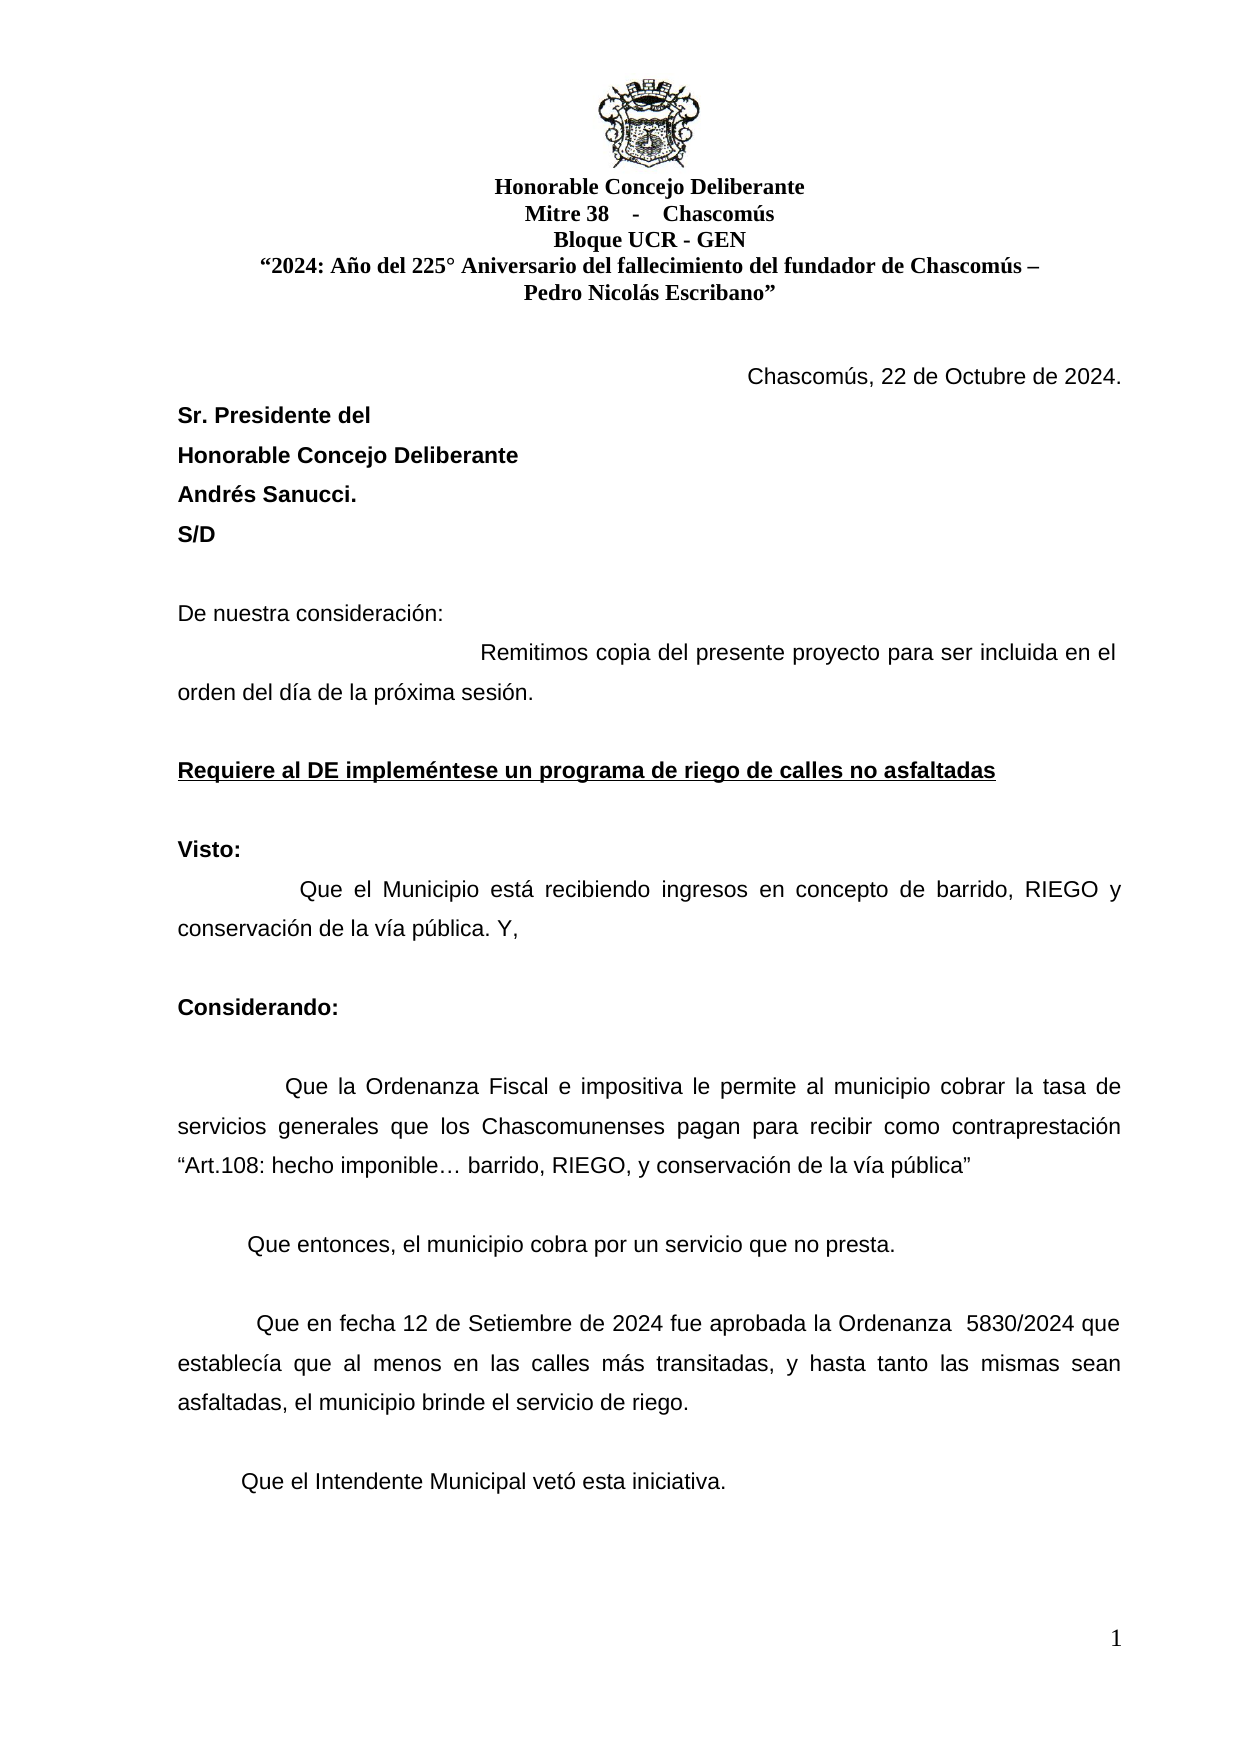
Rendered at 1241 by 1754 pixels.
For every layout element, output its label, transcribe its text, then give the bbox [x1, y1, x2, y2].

text S/D [177, 521, 1122, 547]
text Sr. Presidente del [177, 402, 1122, 428]
text Que en fecha 12 de Setiembre de 2024 fue aprobada la Ordenanza 5830/2024 que establecía que al menos en las calles más transitadas, y hasta tanto las mismas sean asfaltadas, el municipio brinde el servicio de riego. [177, 1310, 1122, 1415]
text Visto: [177, 836, 1122, 863]
text Que la Ordenanza Fiscal e impositiva le permite al municipio cobrar la tasa de servicios generales que los Chascomunenses pagan para recibir como contraprestación “Art.108: hecho imponible… barrido, RIEGO, y conservación de la vía pública” [177, 1073, 1122, 1178]
text Que el Municipio está recibiendo ingresos en concepto de barrido, RIEGO y conservación de la vía pública. Y, [177, 876, 1122, 942]
text Que entonces, el municipio cobra por un servicio que no presta. [177, 1231, 1122, 1257]
text Considerando: [177, 994, 1122, 1021]
text Honorable Concejo Deliberante [177, 442, 1122, 468]
text De nuestra consideración: [177, 599, 1122, 626]
picture [592, 73, 707, 174]
text Requiere al DE impleméntese un programa de riego de calles no asfaltadas [177, 757, 1122, 784]
text Chascomús, 22 de Octubre de 2024. [177, 363, 1122, 389]
text Que el Intendente Municipal vetó esta iniciativa. [177, 1468, 1122, 1494]
text Remitimos copia del presente proyecto para ser incluida en el orden del día de la próxima sesión. [177, 639, 1122, 705]
text Andrés Sanucci. [177, 481, 1122, 507]
